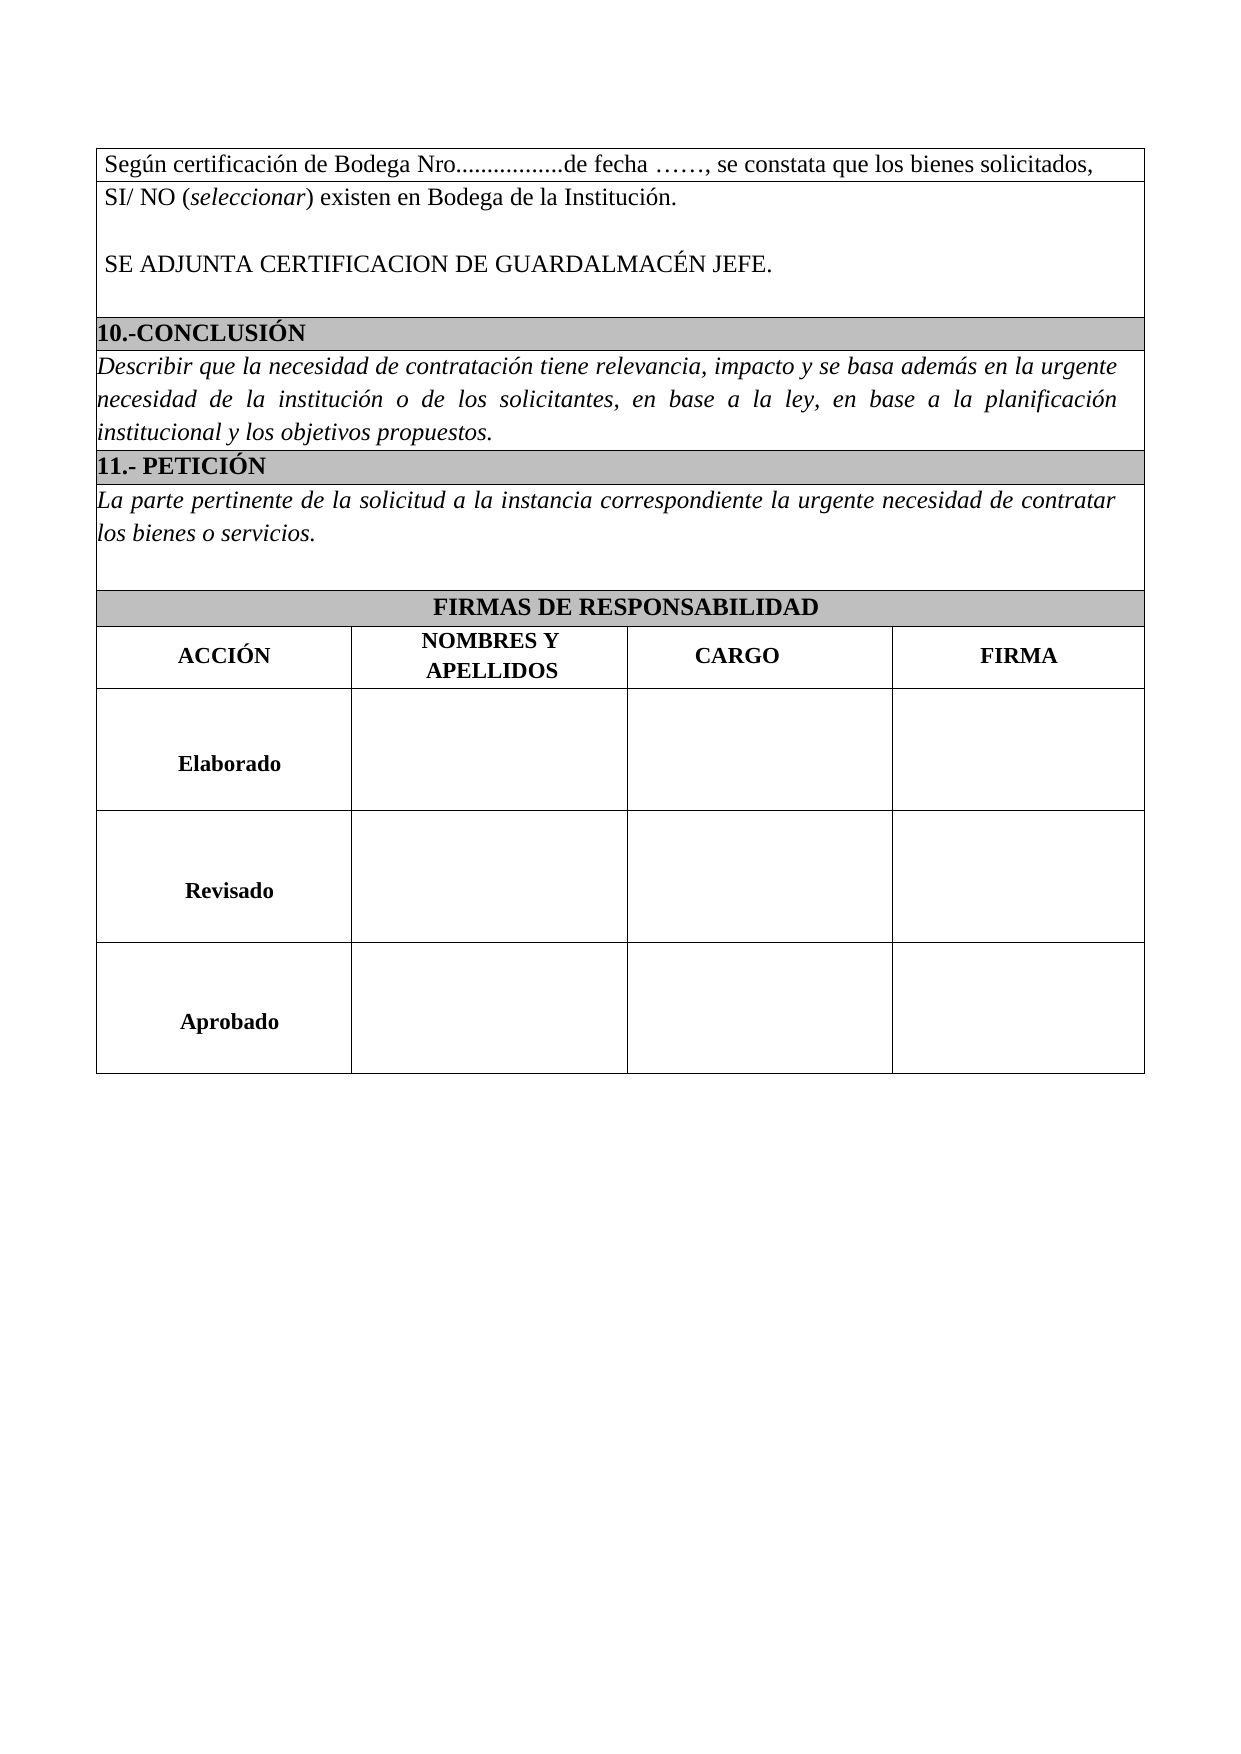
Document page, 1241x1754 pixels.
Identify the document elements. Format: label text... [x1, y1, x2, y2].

table_cell [893, 689, 1144, 810]
table_cell [893, 943, 1144, 1072]
table_cell Describir que la necesidad de contratación tiene relevancia, impacto y se basa además en la urgente necesidad de la institución o de los solicitantes, en base a la ley, en base a la planificación institucional y los objetivos propuestos. [97, 351, 1144, 450]
table_cell 10.-CONCLUSIÓN [97, 318, 1144, 350]
table_cell SI/ NO (seleccionar) existen en Bodega de la Institución. SE ADJUNTA CERTIFICACION DE GUARDALMACÉN JEFE. [97, 182, 1144, 317]
table_cell [628, 943, 892, 1072]
table_cell FIRMAS DE RESPONSABILIDAD [97, 591, 1144, 626]
table_cell CARGO [628, 627, 892, 687]
table_cell ACCIÓN [97, 627, 351, 687]
table_cell La parte pertinente de la solicitud a la instancia correspondiente la urgente necesidad de contratar los bienes o servicios. [97, 485, 1144, 590]
table_cell [352, 943, 627, 1072]
table_cell Aprobado [97, 943, 351, 1072]
table_cell [352, 689, 627, 810]
table_cell Revisado [97, 811, 351, 942]
table_cell [628, 811, 892, 942]
table_cell FIRMA [893, 627, 1144, 687]
table_cell Según certificación de Bodega Nro de fecha ……, se constata que los bienes solicitados, [97, 149, 1144, 181]
table_cell NOMBRES Y APELLIDOS [352, 627, 627, 687]
table_cell [893, 811, 1144, 942]
table_cell 11.- PETICIÓN [97, 451, 1144, 484]
table_cell [628, 689, 892, 810]
table_cell Elaborado [97, 689, 351, 810]
table_cell [352, 811, 627, 942]
